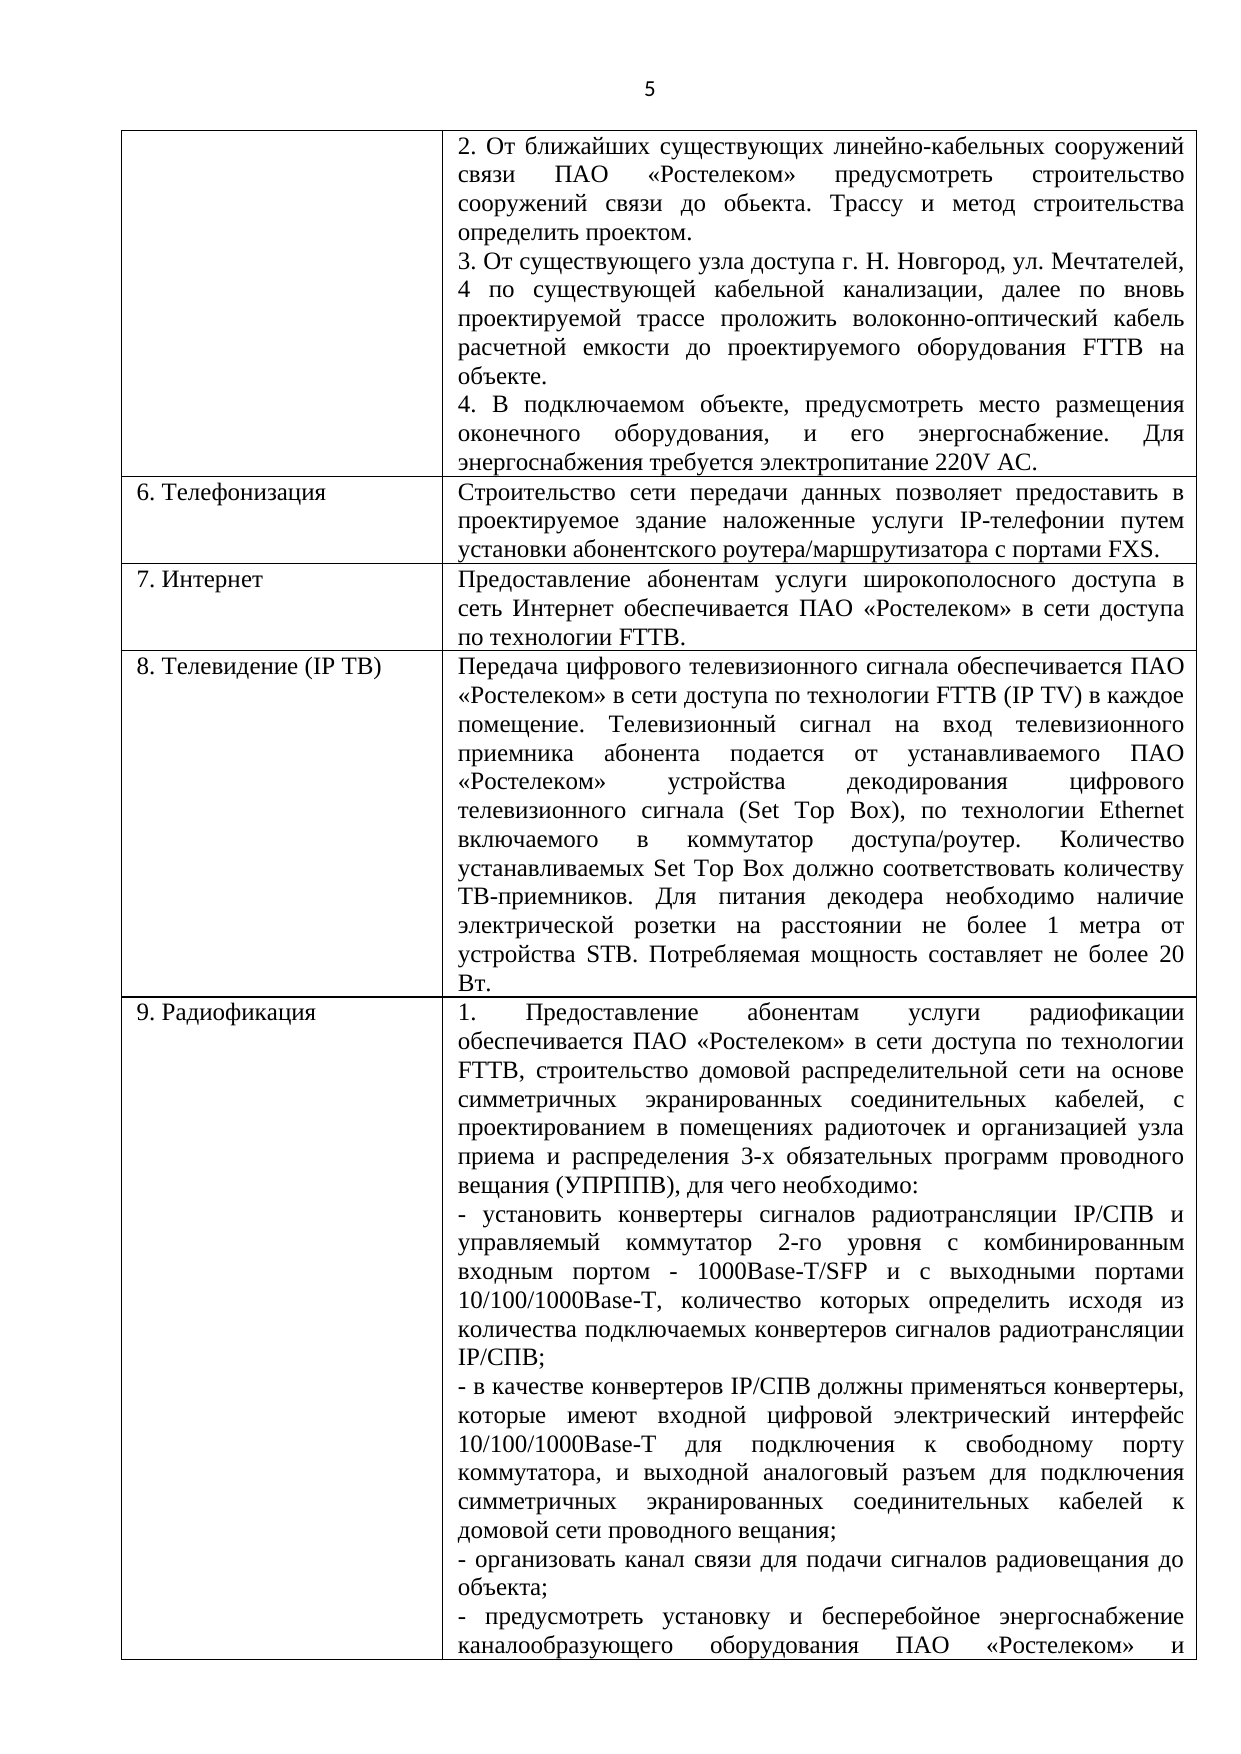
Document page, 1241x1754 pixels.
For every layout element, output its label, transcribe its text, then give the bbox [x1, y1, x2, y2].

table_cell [122, 131, 442, 476]
table_cell Строительство сети передачи данных позволяет предоставить в проектируемое здание наложенные услуги IP-телефонии путем установки абонентского роутера/маршрутизатора с портами FXS. [443, 477, 1196, 563]
table_cell 7. Интернет [122, 564, 442, 650]
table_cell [443, 131, 1196, 476]
table_cell Предоставление абонентам услуги широкополосного доступа в сеть Интернет обеспечивается ПАО «Ростелеком» в сети доступа по технологии FTTB. [443, 564, 1196, 650]
table_cell 6. Телефонизация [122, 477, 442, 563]
table_cell 8. Телевидение (IP TB) [122, 651, 442, 996]
table_cell 9. Радиофикация [122, 998, 442, 1659]
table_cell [443, 998, 1196, 1659]
table_cell Передача цифрового телевизионного сигнала обеспечивается ПАО «Ростелеком» в сети доступа по технологии FTTB (IP TV) в каждое помещение. Телевизионный сигнал на вход телевизионного приемника абонента подается от устанавливаемого ПАО «Ростелеком» устройства декодирования цифрового телевизионного сигнала (Set Top Box), по технологии Ethernet включаемого в коммутатор доступа/роутер. Количество устанавливаемых Set Top Box должно соответствовать количеству ТВ-приемников. Для питания декодера необходимо наличие электрической розетки на расстоянии не более 1 метра от устройства STB. Потребляемая мощность составляет не более 20 Вт. [443, 651, 1196, 996]
